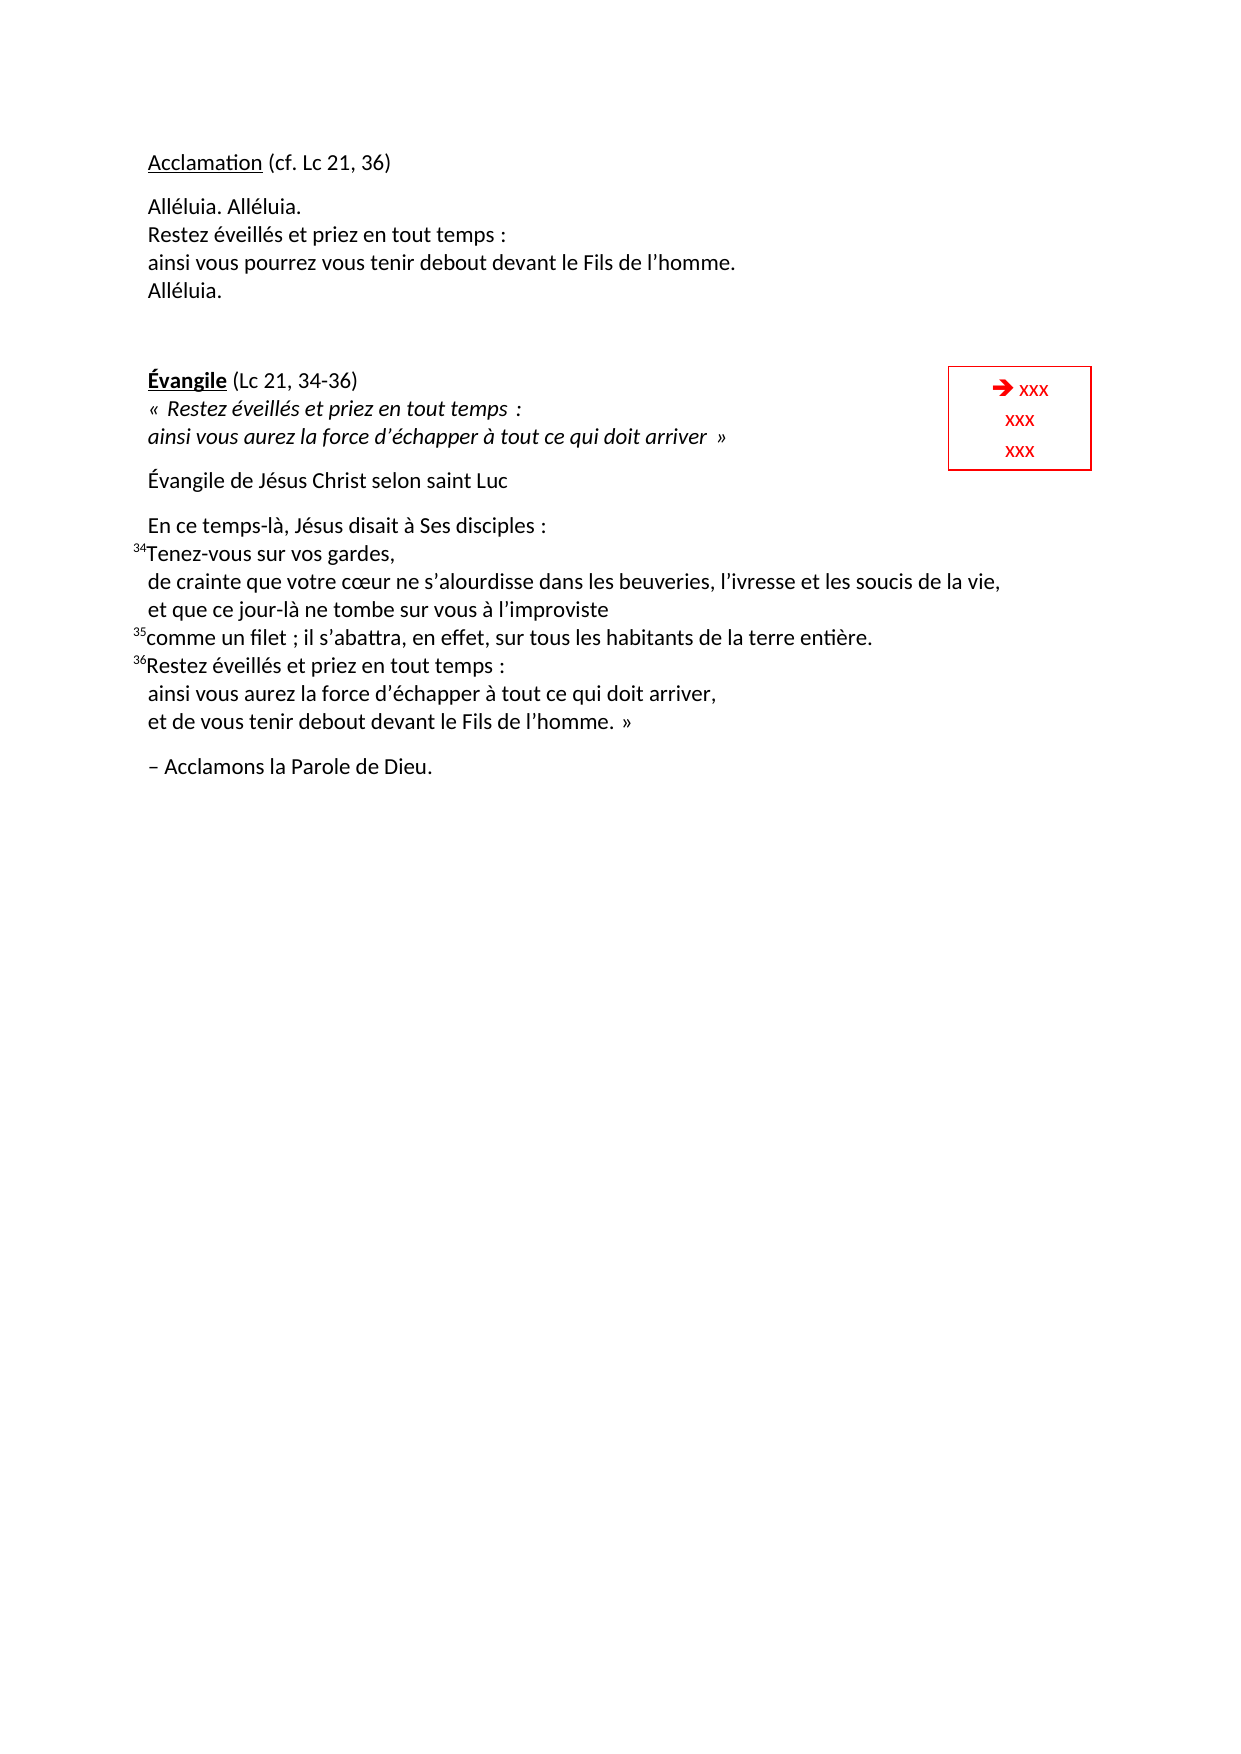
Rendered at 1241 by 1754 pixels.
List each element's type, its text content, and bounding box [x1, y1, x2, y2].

text Évangile (Lc 21, 34-36) « Restez éveillés et priez en tout temps : ainsi vous aurez la force d’échapper à tout ce qui doit arriver » [148, 366, 948, 450]
text 34Tenez-vous sur vos gardes, de crainte que votre cœur ne s’alourdisse dans les beuveries, l’ivresse et les soucis de la vie, et que ce jour-là ne tombe sur vous à l’improviste [133, 539, 1093, 623]
text Alléluia. Alléluia. Restez éveillés et priez en tout temps : ainsi vous pourrez vous tenir debout devant le Fils de l’homme. Alléluia. [148, 192, 1093, 304]
text – Acclamons la Parole de Dieu. [148, 752, 1093, 780]
text Acclamation (cf. Lc 21, 36) [148, 148, 1093, 176]
text En ce temps-là, Jésus disait à Ses disciples : [148, 511, 1093, 539]
text 36Restez éveillés et priez en tout temps : ainsi vous aurez la force d’échapper à tout ce qui doit arriver, et de vous tenir debout devant le Fils de l’homme. » [133, 651, 1093, 735]
text 35comme un filet ; il s’abattra, en effet, sur tous les habitants de la terre entière. [133, 623, 1093, 651]
text Évangile de Jésus Christ selon saint Luc [148, 466, 1093, 494]
